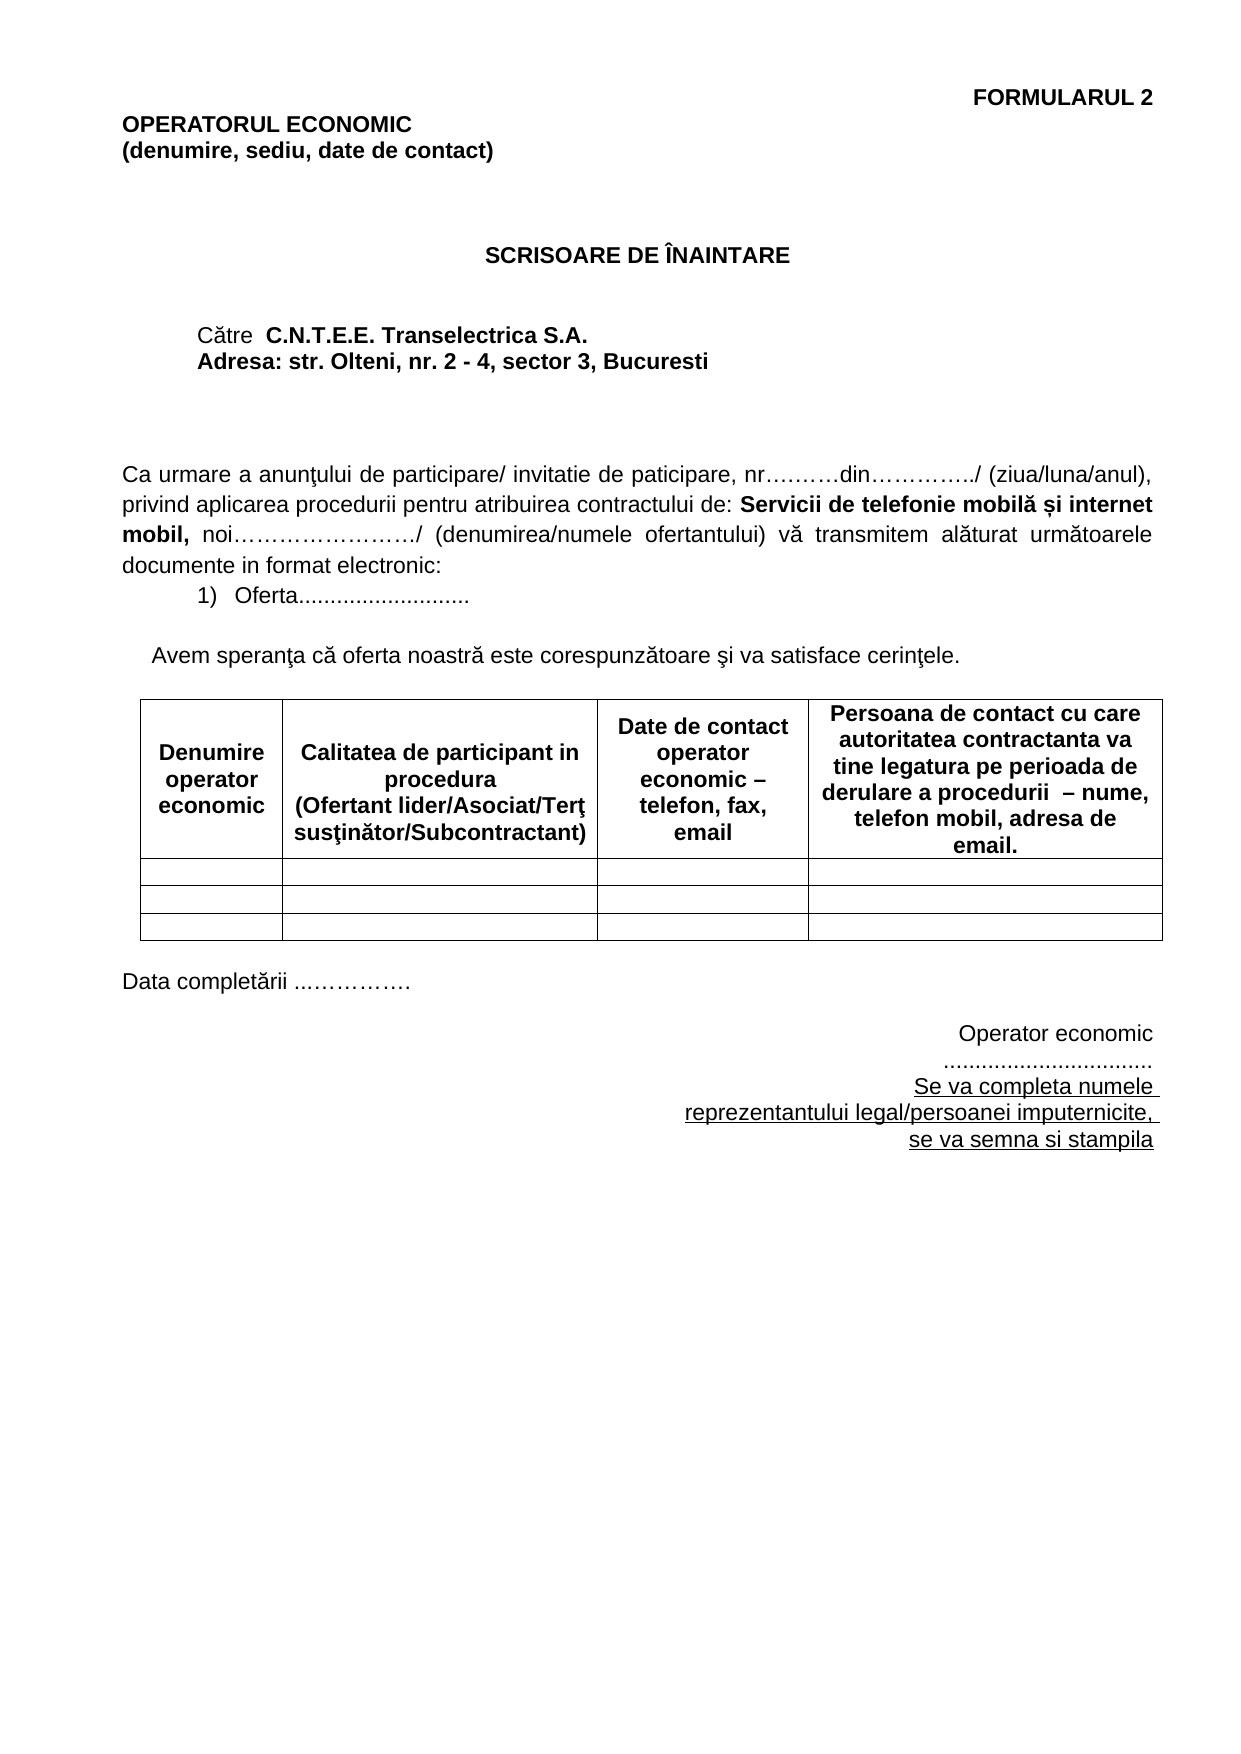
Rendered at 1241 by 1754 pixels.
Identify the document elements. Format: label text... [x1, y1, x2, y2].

table_header Persoana de contact cu care autoritatea contractanta va tine legatura pe perioada de derulare a procedurii – nume, telefon mobil, adresa de email. [809, 700, 1162, 858]
text ................................. [122, 1047, 1153, 1073]
table_cell [809, 859, 1162, 885]
table_cell [141, 886, 282, 913]
table_cell [809, 914, 1162, 940]
text Ca urmare a anunţului de participare/ invitatie de paticipare, nr….……din…………../ (ziua/luna/anul), privind aplicarea procedurii pentru atribuirea contractului de: Servicii de telefonie mobilă și internet mobil, noi……………………/ (denumirea/numele ofertantului) vă transmitem alăturat următoarele documente in format electronic: [122, 461, 1153, 578]
table_cell [141, 859, 282, 885]
table_header Denumire operator economic [141, 700, 282, 858]
text (denumire, sediu, date de contact) [122, 137, 1153, 163]
table_cell [141, 914, 282, 940]
list Oferta........................... [197, 582, 1153, 608]
table_header Calitatea de participant in procedura (Ofertant lider/Asociat/Terţ susţinător/Subcontractant) [283, 700, 597, 858]
text Avem speranţa că oferta noastră este corespunzătoare şi va satisface cerinţele. [151, 642, 1153, 669]
text Adresa: str. Olteni, nr. 2 - 4, sector 3, Bucuresti [122, 348, 1153, 374]
text FORMULARUL 2 [122, 84, 1153, 111]
table_cell [598, 886, 808, 913]
table_cell [283, 886, 597, 913]
table_cell [809, 886, 1162, 913]
table_header Date de contact operator economic – telefon, fax, email [598, 700, 808, 858]
table_cell [598, 859, 808, 885]
text se va semna si stampila [122, 1126, 1153, 1152]
text Operator economic [122, 1020, 1153, 1047]
table_cell [598, 914, 808, 940]
text Data completării ...…………. [122, 968, 1153, 994]
text reprezentantului legal/persoanei imputernicite, [122, 1099, 1153, 1126]
subtitle SCRISOARE DE ÎNAINTARE [122, 242, 1153, 269]
table_cell [283, 859, 597, 885]
text Se va completa numele [122, 1073, 1153, 1099]
table_cell [283, 914, 597, 940]
text OPERATORUL ECONOMIC [122, 111, 1153, 137]
text Către C.N.T.E.E. Transelectrica S.A. [122, 322, 1153, 348]
